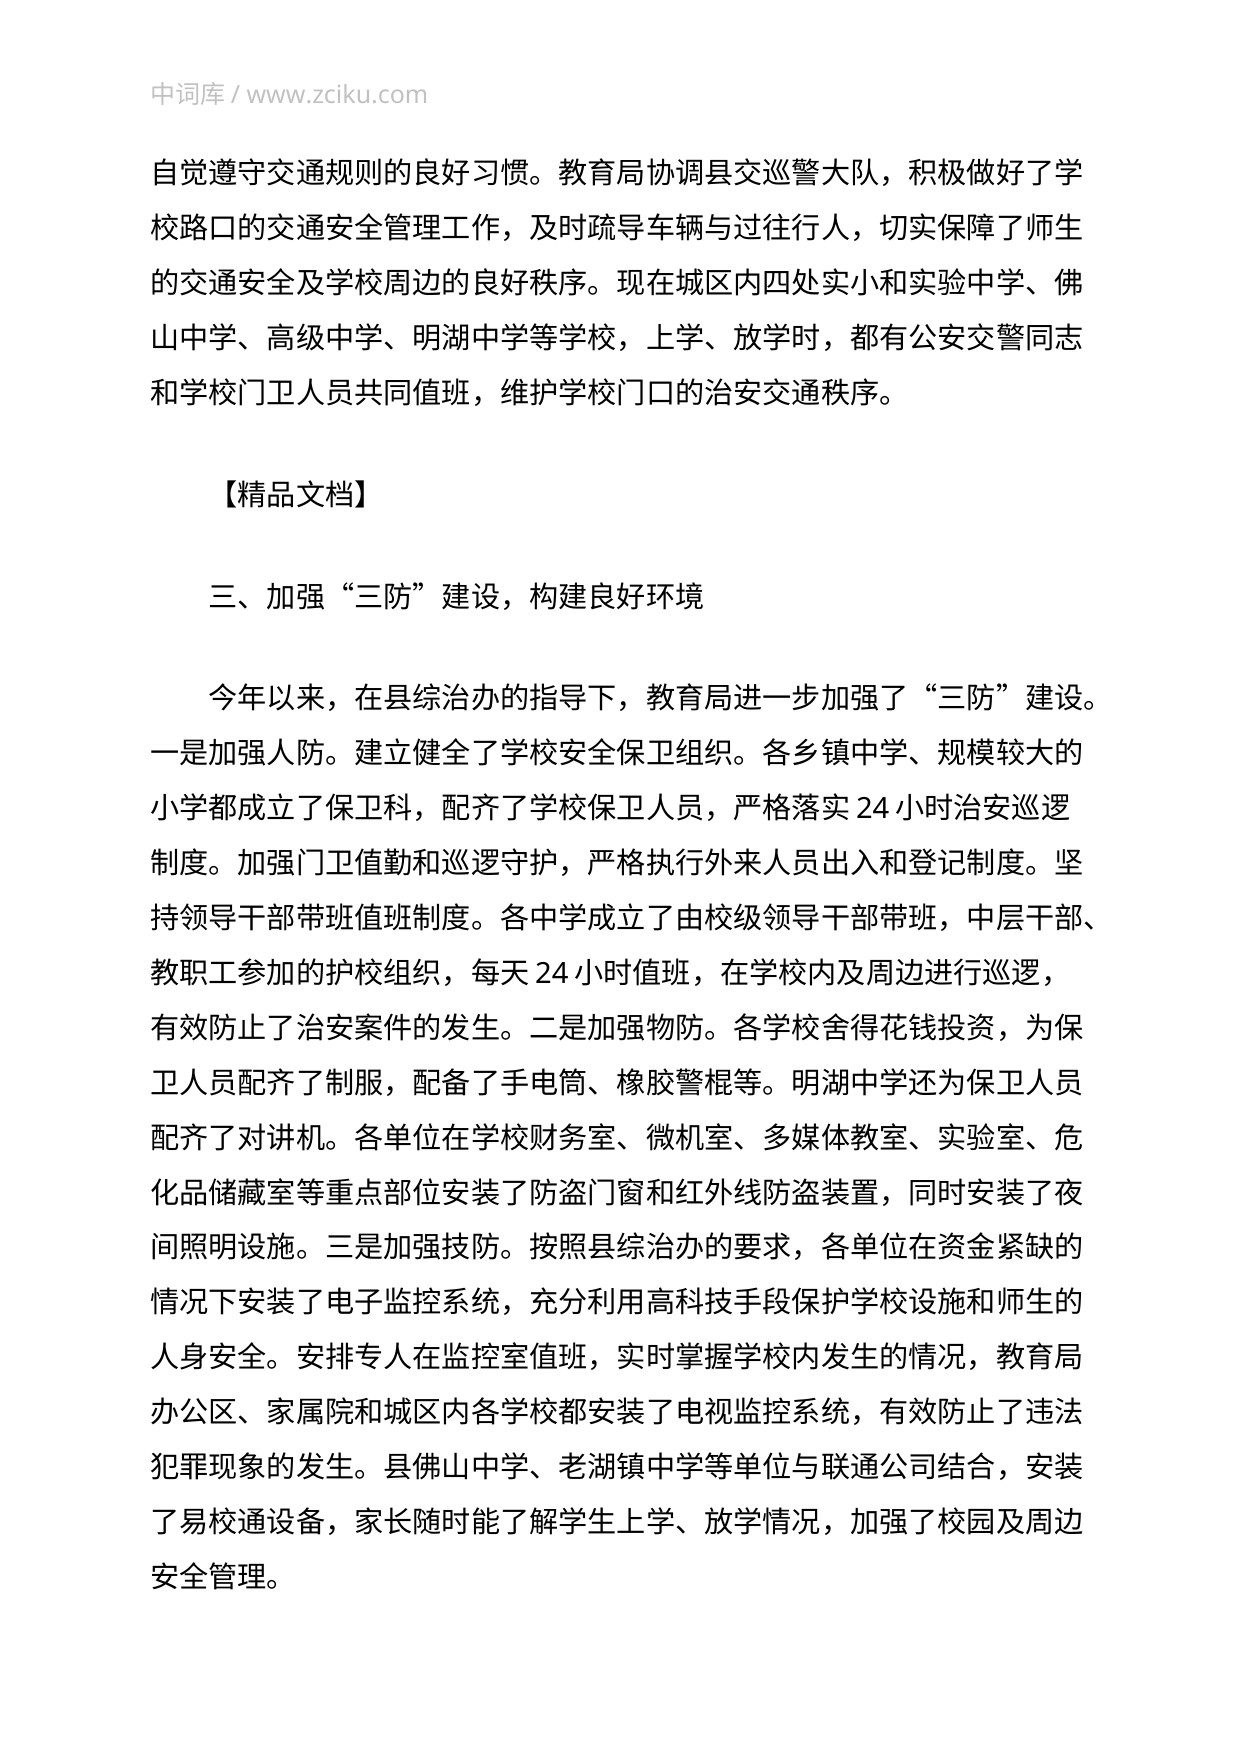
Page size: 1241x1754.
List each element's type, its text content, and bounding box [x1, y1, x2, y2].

text 三、加强“三防”建设，构建良好环境 [150, 573, 1090, 615]
text 【精品文档】 [150, 471, 1090, 514]
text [150, 150, 1090, 412]
text 今年以来，在县综治办的指导下，教育局进一步加强了“三防”建设。一是加强人防。建立健全了学校安全保卫组织。各乡镇中学、规模较大的小学都成立了保卫科，配齐了学校保卫人员，严格落实24小时治安巡逻制度。加强门卫值勤和巡逻守护，严格执行外来人员出入和登记制度。坚持领导干部带班值班制度。各中学成立了由校级领导干部带班，中层干部、教职工参加的护校组织，每天24小时值班，在学校内及周边进行巡逻，有效防止了治安案件的发生。二是加强物防。各学校舍得花钱投资，为保卫人员配齐了制服，配备了手电筒、橡胶警棍等。明湖中学还为保卫人员配齐了对讲机。各单位在学校财务室、微机室、多媒体教室、实验室、危化品储藏室等重点部位安装了防盗门窗和红外线防盗装置，同时安装了夜间照明设施。三是加强技防。按照县综治办的要求，各单位在资金紧缺的情况下安装了电子监控系统，充分利用高科技手段保护学校设施和师生的人身安全。安排专人在监控室值班，实时掌握学校内发生的情况，教育局办公区、家属院和城区内各学校都安装了电视监控系统，有效防止了违法犯罪现象的发生。县佛山中学、老湖镇中学等单位与联通公司结合，安装了易校通设备，家长随时能了解学生上学、放学情况，加强了校园及周边安全管理。 [150, 675, 1090, 1596]
